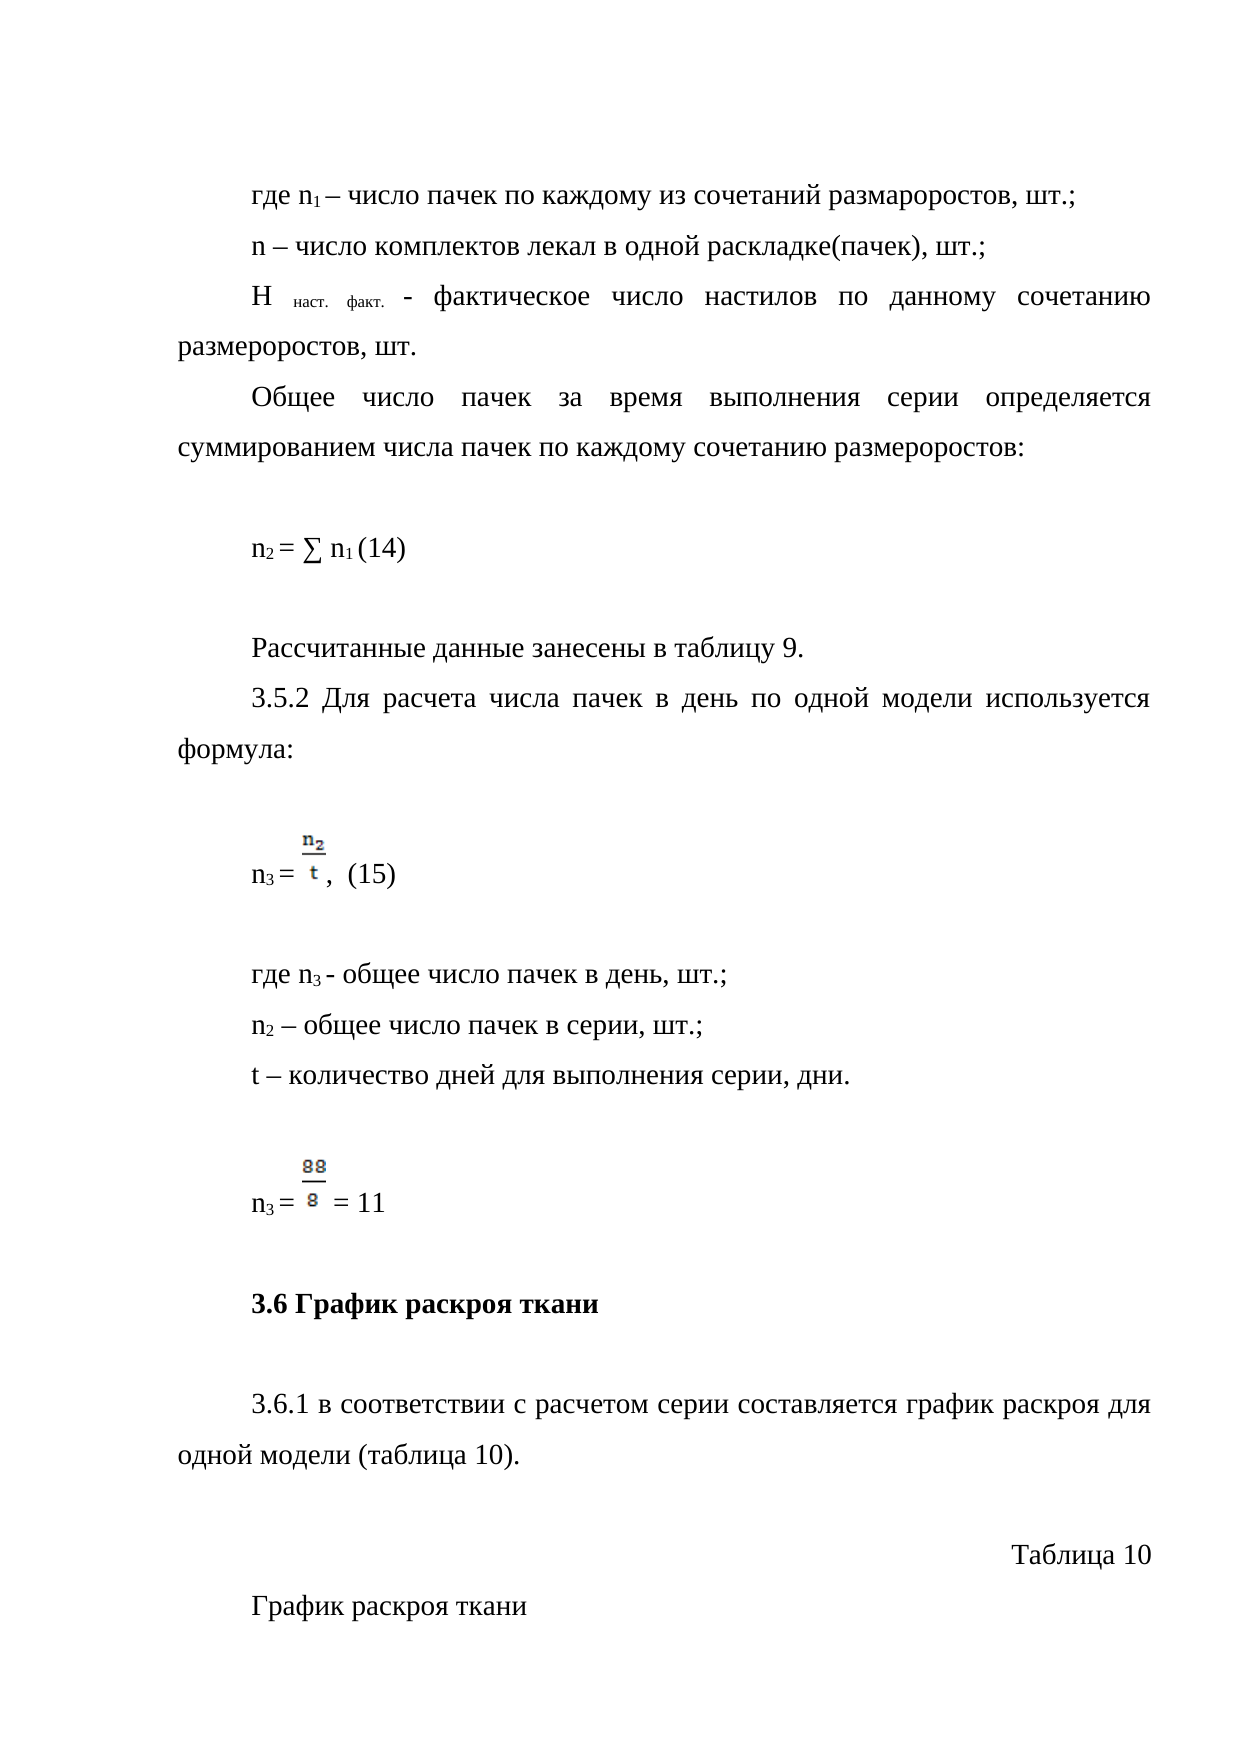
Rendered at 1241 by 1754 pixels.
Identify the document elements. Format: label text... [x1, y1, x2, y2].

text где n3 - общее число пачек в день, шт.; [177, 957, 1152, 990]
text 3.6.1 в соответствии с расчетом серии составляется график раскроя для одной модели (таблица 10). [177, 1387, 1152, 1470]
text n2 = ∑ n1 (14) [177, 530, 1152, 563]
text где n1 – число пачек по каждому из сочетаний размароростов, шт.; [177, 177, 1152, 211]
text 3.5.2 Для расчета числа пачек в день по одной модели используется формула: [177, 681, 1152, 764]
text n – число комплектов лекал в одной раскладке(пачек), шт.; [177, 228, 1152, 261]
text n3 = = 11 [177, 1158, 1152, 1219]
text Таблица 10 [177, 1537, 1152, 1571]
text 3.6 График раскроя ткани [177, 1286, 1152, 1319]
text Общее число пачек за время выполнения серии определяется суммированием числа пачек по каждому сочетанию размероростов: [177, 379, 1152, 463]
text t – количество дней для выполнения серии, дни. [177, 1057, 1152, 1091]
text График раскроя ткани [177, 1588, 1152, 1621]
picture [302, 831, 326, 884]
picture [302, 1157, 326, 1213]
text Н наст. факт. - фактическое число настилов по данному сочетанию размероростов, шт. [177, 278, 1152, 362]
text n2 – общее число пачек в серии, шт.; [177, 1007, 1152, 1040]
text n3 = , (15) [177, 832, 1152, 889]
text Рассчитанные данные занесены в таблицу 9. [177, 630, 1152, 664]
